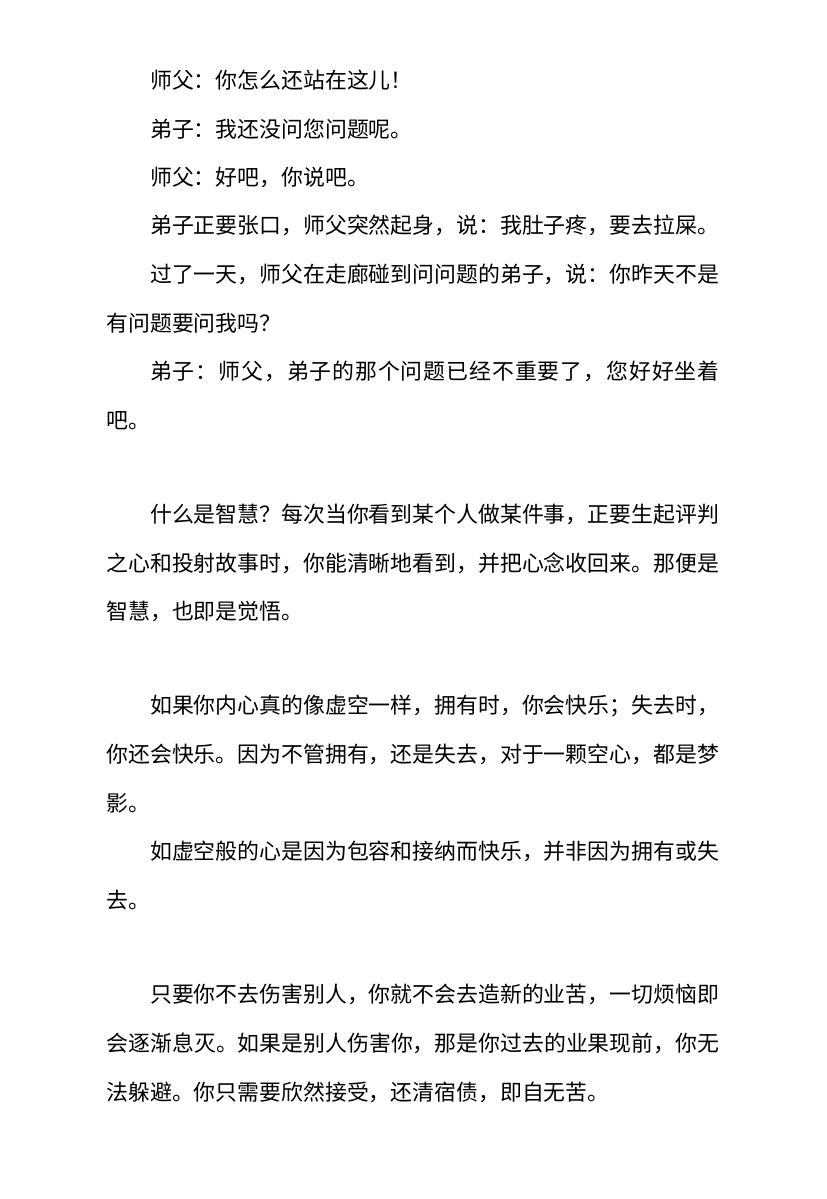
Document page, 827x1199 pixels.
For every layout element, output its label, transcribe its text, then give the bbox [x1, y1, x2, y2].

list 师父：你怎么还站在这儿！ [106, 63, 721, 96]
list 过了一天，师父在走廊碰到问问题的弟子，说：你昨天不是有问题要问我吗？ [106, 256, 721, 338]
list 弟子：师父，弟子的那个问题已经不重要了，您好好坐着吧。 [106, 353, 721, 435]
text 只要你不去伤害别人，你就不会去造新的业苦，一切烦恼即会逐渐息灭。如果是别人伤害你，那是你过去的业果现前，你无法躲避。你只需要欣然接受，还清宿债，即自无苦。 [106, 977, 721, 1107]
list 弟子正要张口，师父突然起身，说：我肚子疼，要去拉屎。 [106, 208, 721, 241]
list 师父：好吧，你说吧。 [106, 160, 721, 192]
list 弟子：我还没问您问题呢。 [106, 111, 721, 144]
text 如虚空般的心是因为包容和接纳而快乐，并非因为拥有或失去。 [106, 834, 721, 915]
text 什么是智慧？每次当你看到某个人做某件事，正要生起评判之心和投射故事时，你能清晰地看到，并把心念收回来。那便是智慧，也即是觉悟。 [106, 496, 721, 626]
text 如果你内心真的像虚空一样，拥有时，你会快乐；失去时，你还会快乐。因为不管拥有，还是失去，对于一颗空心，都是梦影。 [106, 688, 721, 818]
